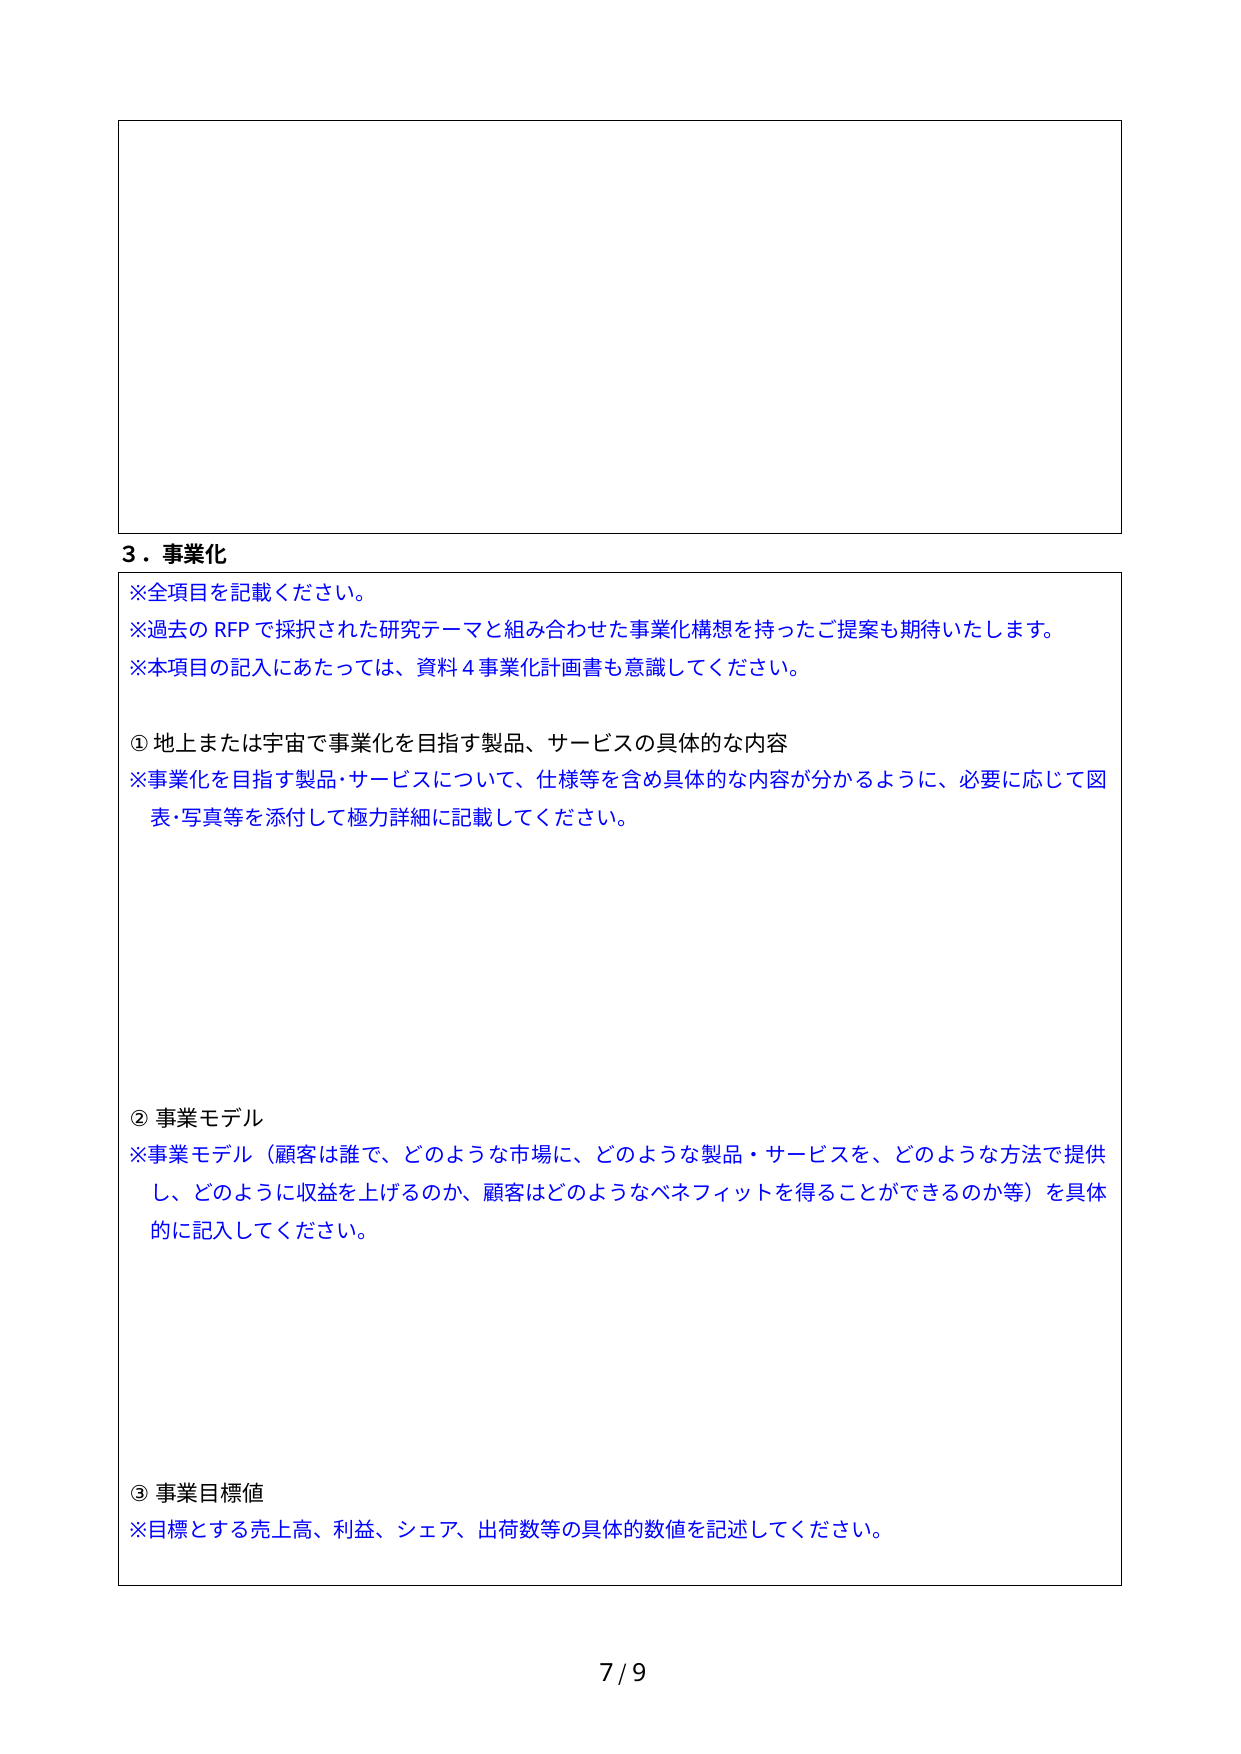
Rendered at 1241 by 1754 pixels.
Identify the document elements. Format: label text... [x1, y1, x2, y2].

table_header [119, 573, 1121, 1585]
text ３．事業化 [118, 534, 1122, 572]
table_cell [119, 121, 1121, 533]
